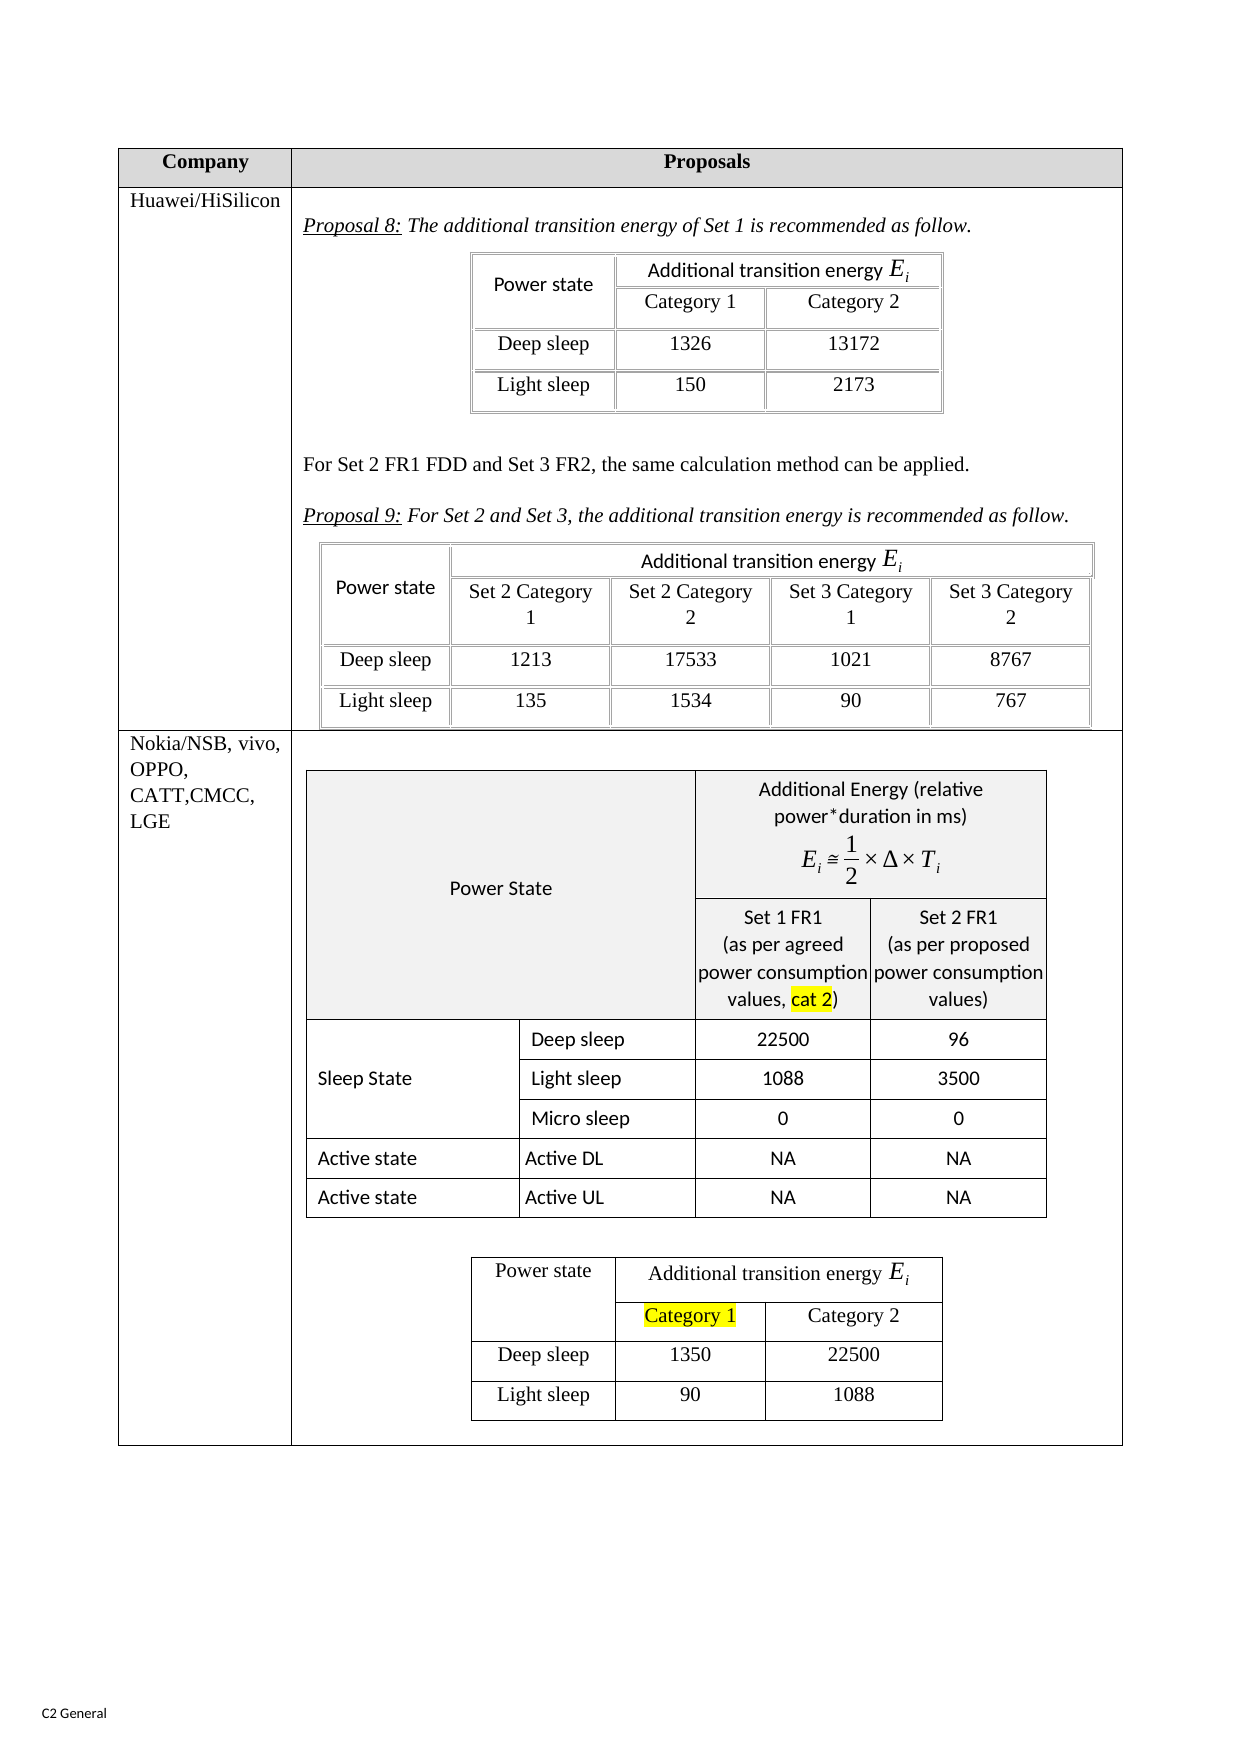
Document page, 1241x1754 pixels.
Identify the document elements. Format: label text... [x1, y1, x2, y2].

table_header Proposals [292, 149, 1122, 187]
table_cell Proposal 8: The additional transition energy of Set 1 is recommended as follow. For Set 2 FR1 FDD and Set 3 FR2, the same calculation method can be applied. Proposal 9: For Set 2 and Set 3, the additional transition energy is recommended as follow. [292, 188, 1122, 730]
table_header Company [119, 149, 291, 187]
table_cell Huawei/HiSilicon [119, 188, 291, 730]
table_cell [292, 731, 1122, 1445]
table_cell Nokia/NSB, vivo, OPPO, CATT,CMCC, LGE [119, 731, 291, 1445]
